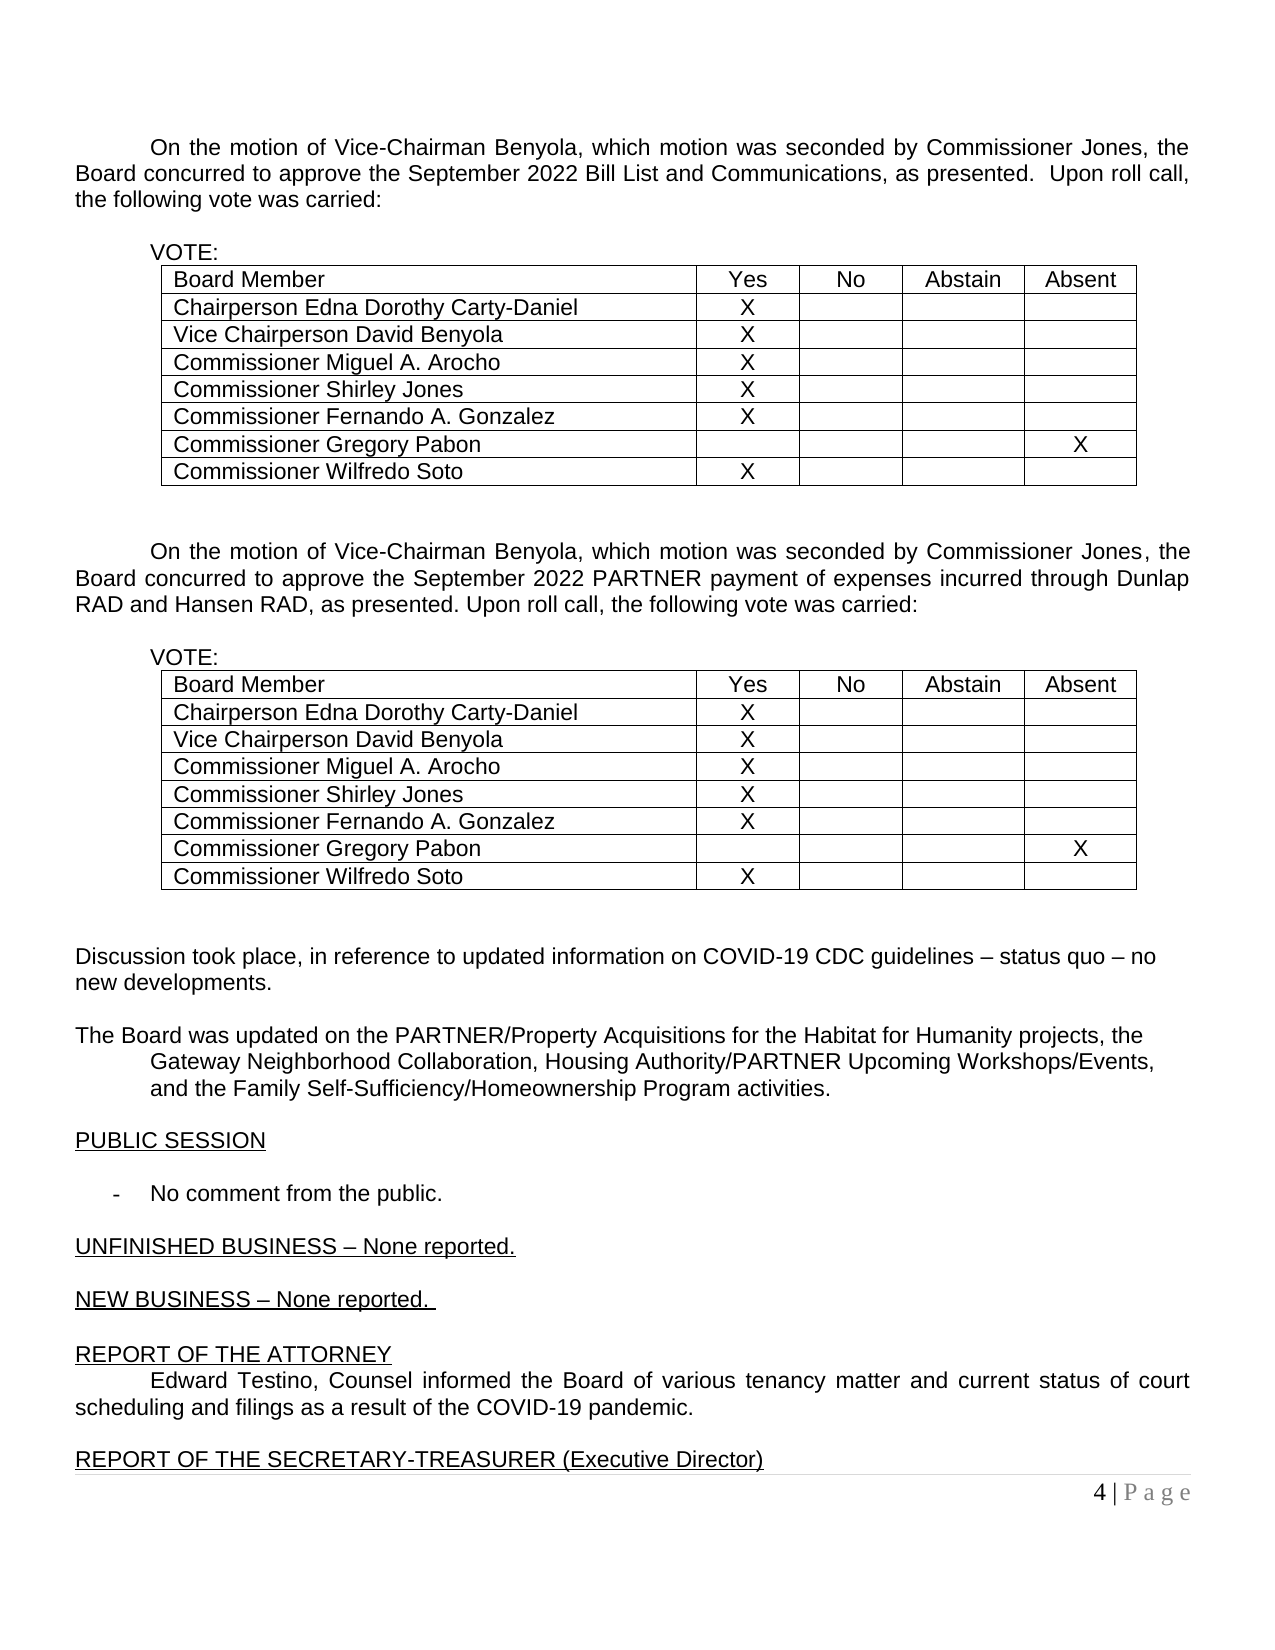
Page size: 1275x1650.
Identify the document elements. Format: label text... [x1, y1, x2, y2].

table_cell [800, 863, 902, 889]
table_cell [1025, 863, 1136, 889]
table_cell Commissioner Gregory Pabon [162, 431, 696, 457]
table_cell [800, 458, 902, 484]
text On the motion of Vice-Chairman Benyola, which motion was seconded by Commissioner Jones, the Board concurred to approve the September 2022 PARTNER payment of expenses incurred through Dunlap RAD and Hansen RAD, as presented. Upon roll call, the following vote was carried: [75, 538, 1191, 617]
table_cell [1025, 781, 1136, 807]
table_cell Commissioner Fernando A. Gonzalez [162, 808, 696, 834]
table_header Board Member [162, 671, 696, 697]
table_cell Commissioner Shirley Jones [162, 781, 696, 807]
table_cell [697, 835, 799, 862]
table_cell [800, 431, 902, 457]
text UNFINISHED BUSINESS – None reported. [75, 1233, 1191, 1259]
table_header Abstain [903, 266, 1024, 293]
table_cell X [697, 753, 799, 779]
table_cell [903, 321, 1024, 347]
text On the motion of Vice-Chairman Benyola, which motion was seconded by Commissioner Jones, the Board concurred to approve the September 2022 Bill List and Communications, as presented. Upon roll call, the following vote was carried: [75, 133, 1191, 213]
table_cell Commissioner Miguel A. Arocho [162, 753, 696, 779]
text VOTE: [150, 644, 1116, 670]
table_cell X [697, 321, 799, 347]
table_cell [800, 699, 902, 725]
table_header Yes [697, 671, 799, 697]
table_cell X [1025, 431, 1136, 457]
table_cell [903, 376, 1024, 402]
table_cell X [697, 349, 799, 375]
table_cell X [697, 863, 799, 889]
table_cell [800, 403, 902, 430]
text REPORT OF THE ATTORNEY [75, 1341, 1191, 1367]
table_header Abstain [903, 671, 1024, 697]
table_cell [1025, 699, 1136, 725]
table_cell [903, 458, 1024, 484]
table_cell X [1025, 835, 1136, 862]
table_cell X [697, 294, 799, 320]
table_cell Vice Chairperson David Benyola [162, 321, 696, 347]
table_cell [697, 431, 799, 457]
table_header Board Member [162, 266, 696, 293]
table_cell X [697, 699, 799, 725]
table_cell [1025, 321, 1136, 347]
table_cell Chairperson Edna Dorothy Carty-Daniel [162, 294, 696, 320]
text Discussion took place, in reference to updated information on COVID-19 CDC guidelines – status quo – no new developments. [75, 943, 1191, 996]
table_cell Chairperson Edna Dorothy Carty-Daniel [162, 699, 696, 725]
list No comment from the public. [112, 1180, 1191, 1207]
table_cell [903, 431, 1024, 457]
table_cell [903, 753, 1024, 779]
table_cell [800, 753, 902, 779]
table_cell X [697, 808, 799, 834]
table_cell X [697, 458, 799, 484]
table_cell [800, 294, 902, 320]
table_cell [800, 808, 902, 834]
table_cell [800, 321, 902, 347]
table_cell Commissioner Gregory Pabon [162, 835, 696, 862]
table_cell Commissioner Shirley Jones [162, 376, 696, 402]
table_cell [1025, 808, 1136, 834]
table_cell Commissioner Fernando A. Gonzalez [162, 403, 696, 430]
table_cell [903, 863, 1024, 889]
table_cell [800, 376, 902, 402]
table_cell [1025, 403, 1136, 430]
table_cell X [697, 376, 799, 402]
table_cell [800, 726, 902, 752]
table_cell [1025, 726, 1136, 752]
table_cell [903, 781, 1024, 807]
table_cell Commissioner Wilfredo Soto [162, 863, 696, 889]
text The Board was updated on the PARTNER/Property Acquisitions for the Habitat for Humanity projects, the Gateway Neighborhood Collaboration, Housing Authority/PARTNER Upcoming Workshops/Events, and the Family Self-Sufficiency/Homeownership Program activities. [75, 1022, 1191, 1101]
table_cell X [697, 403, 799, 430]
text PUBLIC SESSION [75, 1127, 1191, 1154]
table_cell [903, 699, 1024, 725]
text VOTE: [150, 239, 1116, 265]
table_cell [1025, 376, 1136, 402]
table_header No [800, 266, 902, 293]
table_cell [1025, 753, 1136, 779]
table_cell Commissioner Miguel A. Arocho [162, 349, 696, 375]
table_cell [903, 403, 1024, 430]
text NEW BUSINESS – None reported. [75, 1286, 1191, 1312]
table_cell [800, 835, 902, 862]
table_cell [1025, 349, 1136, 375]
table_cell [800, 781, 902, 807]
table_header Absent [1025, 266, 1136, 293]
table_cell X [697, 781, 799, 807]
text Edward Testino, Counsel informed the Board of various tenancy matter and current status of court scheduling and filings as a result of the COVID-19 pandemic. [75, 1367, 1191, 1420]
table_cell Commissioner Wilfredo Soto [162, 458, 696, 484]
table_header Absent [1025, 671, 1136, 697]
table_cell [903, 835, 1024, 862]
table_cell Vice Chairperson David Benyola [162, 726, 696, 752]
table_cell [800, 349, 902, 375]
table_cell [1025, 458, 1136, 484]
table_cell [903, 808, 1024, 834]
table_cell [903, 726, 1024, 752]
table_header No [800, 671, 902, 697]
table_cell [903, 349, 1024, 375]
text REPORT OF THE SECRETARY-TREASURER (Executive Director) [75, 1446, 1191, 1472]
table_header Yes [697, 266, 799, 293]
table_cell [1025, 294, 1136, 320]
table_cell X [697, 726, 799, 752]
table_cell [903, 294, 1024, 320]
